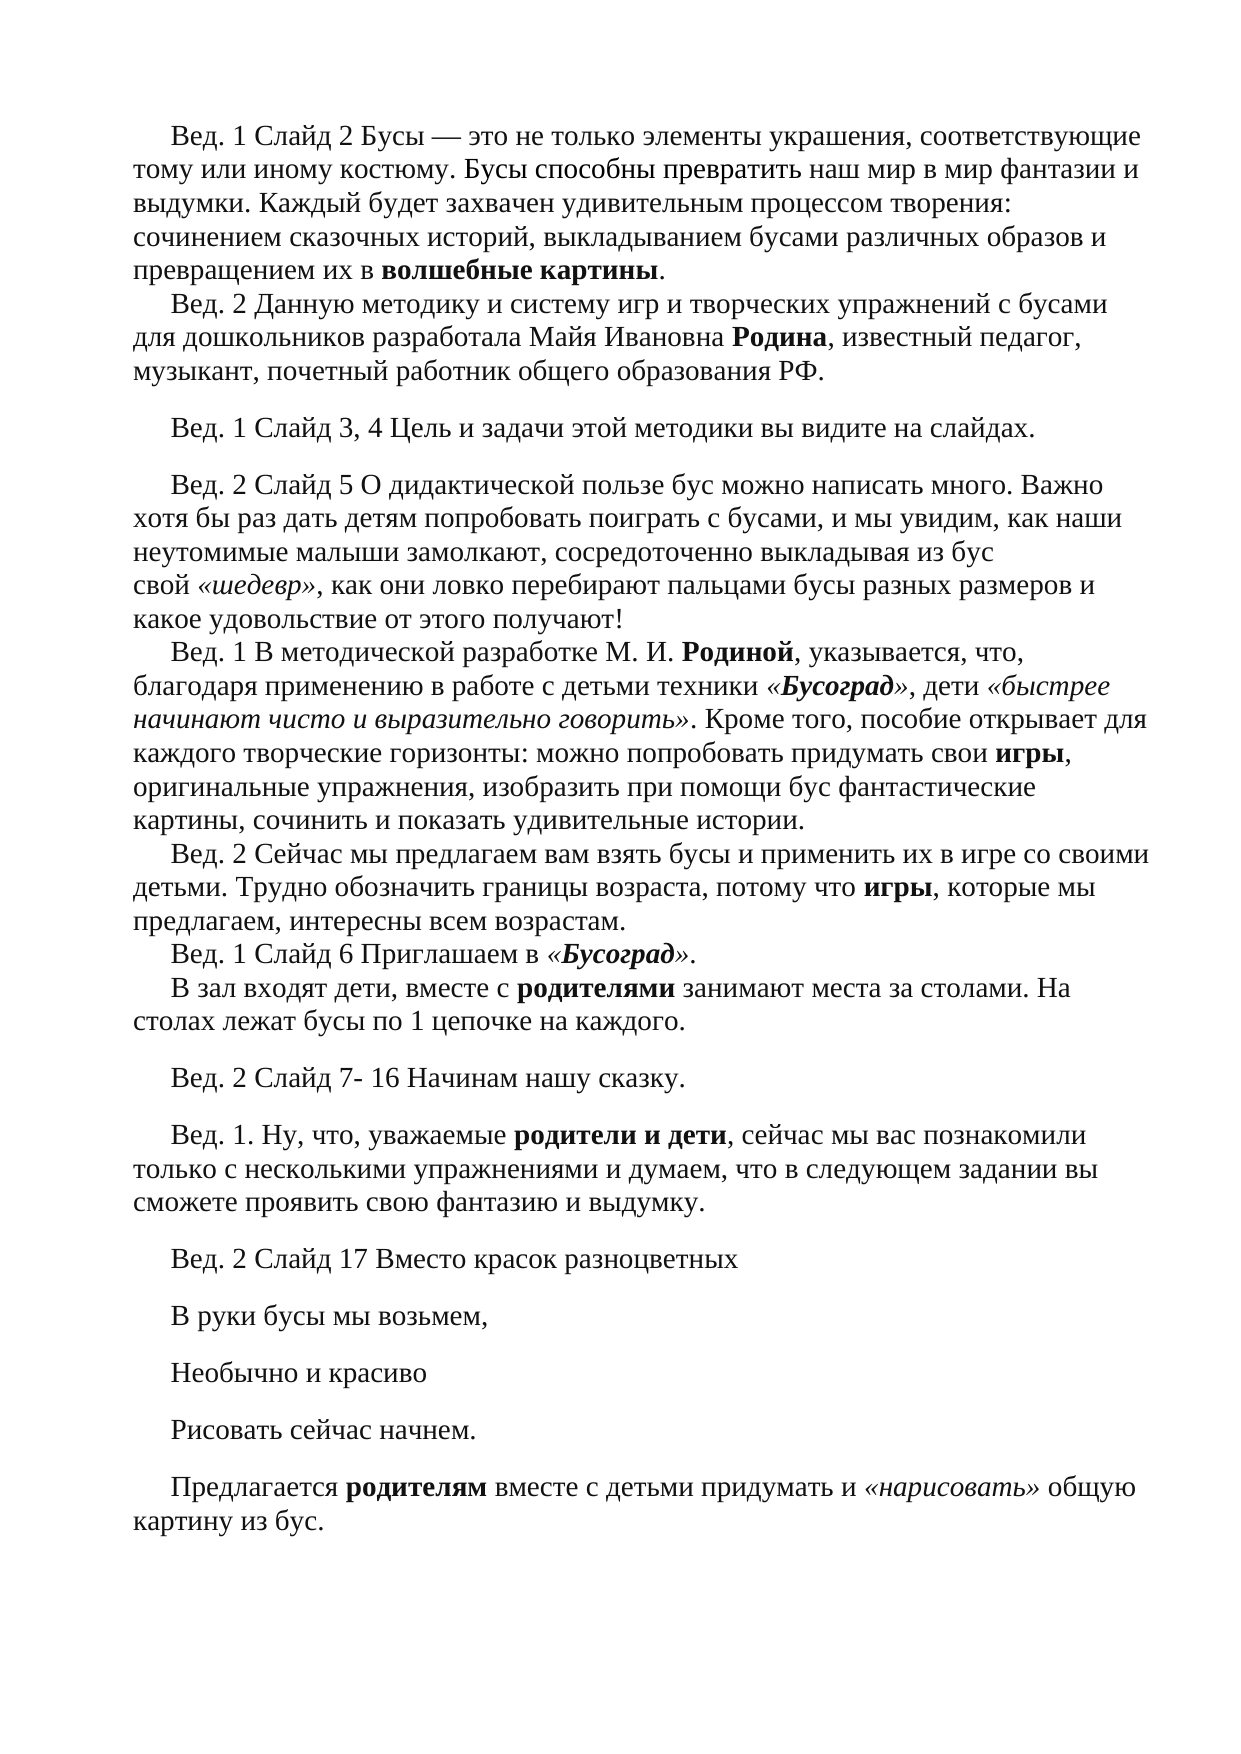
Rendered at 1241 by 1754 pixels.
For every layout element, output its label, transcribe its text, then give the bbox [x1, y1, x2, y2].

text Предлагается родителям вместе с детьми придумать и «нарисовать» общую картину из бус. [133, 1469, 1152, 1537]
text Вед. 1 Слайд 3, 4 Цель и задачи этой методики вы видите на слайдах. [133, 410, 1152, 443]
text Вед. 2 Слайд 17 Вместо красок разноцветных [133, 1242, 1152, 1275]
text В руки бусы мы возьмем, [133, 1298, 1152, 1332]
text Вед. 2 Данную методику и систему игр и творческих упражнений с бусами для дошкольников разработала Майя Ивановна Родина, известный педагог, музыкант, почетный работник общего образования РФ. [133, 286, 1152, 386]
text Вед. 2 Слайд 7- 16 Начинам нашу сказку. [133, 1061, 1152, 1094]
text Вед. 2 Слайд 5 О дидактической пользе бус можно написать много. Важно хотя бы раз дать детям попробовать поиграть с бусами, и мы увидим, как наши неутомимые малыши замолкают, сосредоточенно выкладывая из бус свой «шедевр», как они ловко перебирают пальцами бусы разных размеров и какое удовольствие от этого получают! [133, 467, 1152, 634]
text Рисовать сейчас начнем. [133, 1412, 1152, 1446]
text Вед. 1. Ну, что, уважаемые родители и дети, сейчас мы вас познакомили только с несколькими упражнениями и думаем, что в следующем задании вы сможете проявить свою фантазию и выдумку. [133, 1117, 1152, 1218]
text Вед. 1 В методической разработке М. И. Родиной, указывается, что, благодаря применению в работе с детьми техники «Бусоград», дети «быстрее начинают чисто и выразительно говорить». Кроме того, пособие открывает для каждого творческие горизонты: можно попробовать придумать свои игры, оригинальные упражнения, изобразить при помощи бус фантастические картины, сочинить и показать удивительные истории. [133, 634, 1152, 836]
text Вед. 1 Слайд 2 Бусы — это не только элементы украшения, соответствующие тому или иному костюму. Бусы способны превратить наш мир в мир фантазии и выдумки. Каждый будет захвачен удивительным процессом творения: сочинением сказочных историй, выкладыванием бусами различных образов и превращением их в волшебные картины. [133, 118, 1152, 286]
text В зал входят дети, вместе с родителями занимают места за столами. На столах лежат бусы по 1 цепочке на каждого. [133, 970, 1152, 1037]
text Необычно и красиво [133, 1356, 1152, 1389]
text Вед. 1 Слайд 6 Приглашаем в «Бусоград». [133, 936, 1152, 970]
text Вед. 2 Сейчас мы предлагаем вам взять бусы и применить их в игре со своими детьми. Трудно обозначить границы возраста, потому что игры, которые мы предлагаем, интересны всем возрастам. [133, 836, 1152, 936]
